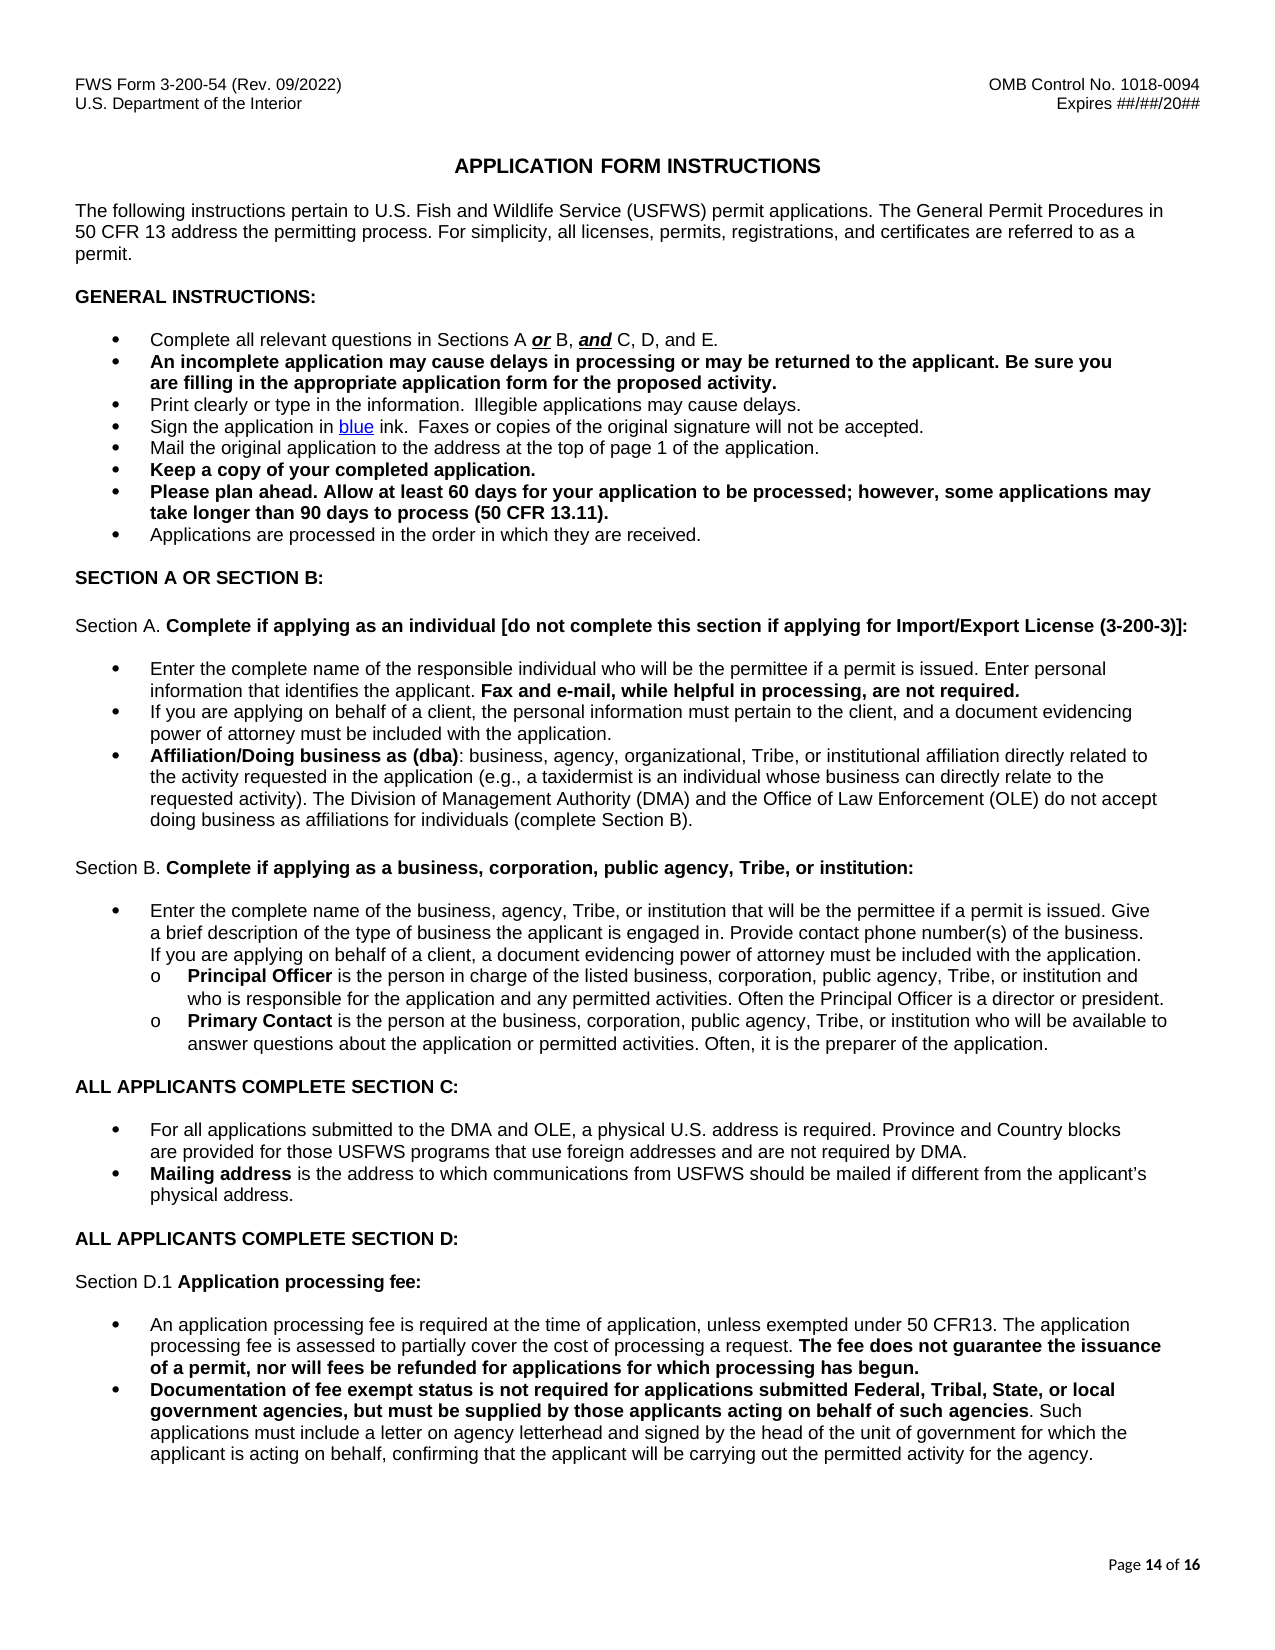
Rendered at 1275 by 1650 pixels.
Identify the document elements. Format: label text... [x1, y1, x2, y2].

text Section D.1 Application processing fee: [75, 1270, 1200, 1292]
subtitle Section A. Complete if applying as an individual [do not complete this section if applying for Import/Export License (3-200-3)]: [75, 615, 1200, 636]
subtitle An incomplete application may cause delays in processing or may be returned to the applicant. Be sure you are filling in the appropriate application form for the proposed activity. [112, 351, 1131, 394]
list Enter the complete name of the responsible individual who will be the permittee if a permit is issued. Enter personal information that identifies the applicant. Fax and e-mail, while helpful in processing, are not required. [112, 658, 1167, 701]
text The following instructions pertain to U.S. Fish and Wildlife Service (USFWS) permit applications. The General Permit Procedures in 50 CFR 13 address the permitting process. For simplicity, all licenses, permits, registrations, and certificates are referred to as a permit. [75, 199, 1169, 264]
list If you are applying on behalf of a client, the personal information must pertain to the client, and a document evidencing power of attorney must be included with the application. [112, 701, 1172, 744]
list Applications are processed in the order in which they are received. [112, 524, 1160, 545]
list Print clearly or type in the information. Illegible applications may cause delays. [112, 394, 1200, 415]
list Principal Officer is the person in charge of the listed business, corporation, public agency, Tribe, or institution and who is responsible for the application and any permitted activities. Often the Principal Officer is a director or president. [150, 965, 1168, 1010]
list Documentation of fee exempt status is not required for applications submitted Federal, Tribal, State, or local government agencies, but must be supplied by those applicants acting on behalf of such agencies. Such applications must include a letter on agency letterhead and signed by the head of the unit of government for which the applicant is acting on behalf, confirming that the applicant will be carrying out the permitted activity for the agency. [112, 1378, 1166, 1465]
list For all applications submitted to the DMA and OLE, a physical U.S. address is required. Province and Country blocks are provided for those USFWS programs that use foreign addresses and are not required by DMA. [112, 1119, 1124, 1162]
subtitle ALL APPLICANTS COMPLETE SECTION D: [75, 1227, 1200, 1249]
subtitle APPLICATION FORM INSTRUCTIONS [75, 154, 1200, 178]
subtitle Section B. Complete if applying as a business, corporation, public agency, Tribe, or institution: [75, 857, 1200, 879]
list Complete all relevant questions in Sections A or B, and C, D, and E. [112, 329, 1200, 351]
list Please plan ahead. Allow at least 60 days for your application to be processed; however, some applications may take longer than 90 days to process (50 CFR 13.11). [112, 480, 1160, 524]
list Affiliation/Doing business as (dba): business, agency, organizational, Tribe, or institutional affiliation directly related to the activity requested in the application (e.g., a taxidermist is an individual whose business can directly relate to the requested activity). The Division of Management Authority (DMA) and the Office of Law Enforcement (OLE) do not accept doing business as affiliations for individuals (complete Section B). [112, 744, 1169, 831]
list Mail the original application to the address at the top of page 1 of the application. [112, 437, 1200, 459]
subtitle ALL APPLICANTS COMPLETE SECTION C: [75, 1076, 1200, 1098]
list Enter the complete name of the business, agency, Tribe, or institution that will be the permittee if a permit is issued. Give a brief description of the type of business the applicant is engaged in. Provide contact phone number(s) of the business. If you are applying on behalf of a client, a document evidencing power of attorney must be included with the application. [112, 900, 1159, 965]
list Mailing address is the address to which communications from USFWS should be mailed if different from the applicant’s physical address. [112, 1162, 1200, 1206]
list Sign the application in blue ink. Faxes or copies of the original signature will not be accepted. [112, 415, 1200, 437]
subtitle Keep a copy of your completed application. [112, 459, 1200, 480]
subtitle GENERAL INSTRUCTIONS: [75, 286, 1200, 307]
subtitle SECTION A OR SECTION B: [75, 567, 1200, 588]
list An application processing fee is required at the time of application, unless exempted under 50 CFR13. The application processing fee is assessed to partially cover the cost of processing a request. The fee does not guarantee the issuance of a permit, nor will fees be refunded for applications for which processing has begun. [112, 1313, 1169, 1378]
list Primary Contact is the person at the business, corporation, public agency, Tribe, or institution who will be available to answer questions about the application or permitted activities. Often, it is the preparer of the application. [150, 1010, 1168, 1054]
